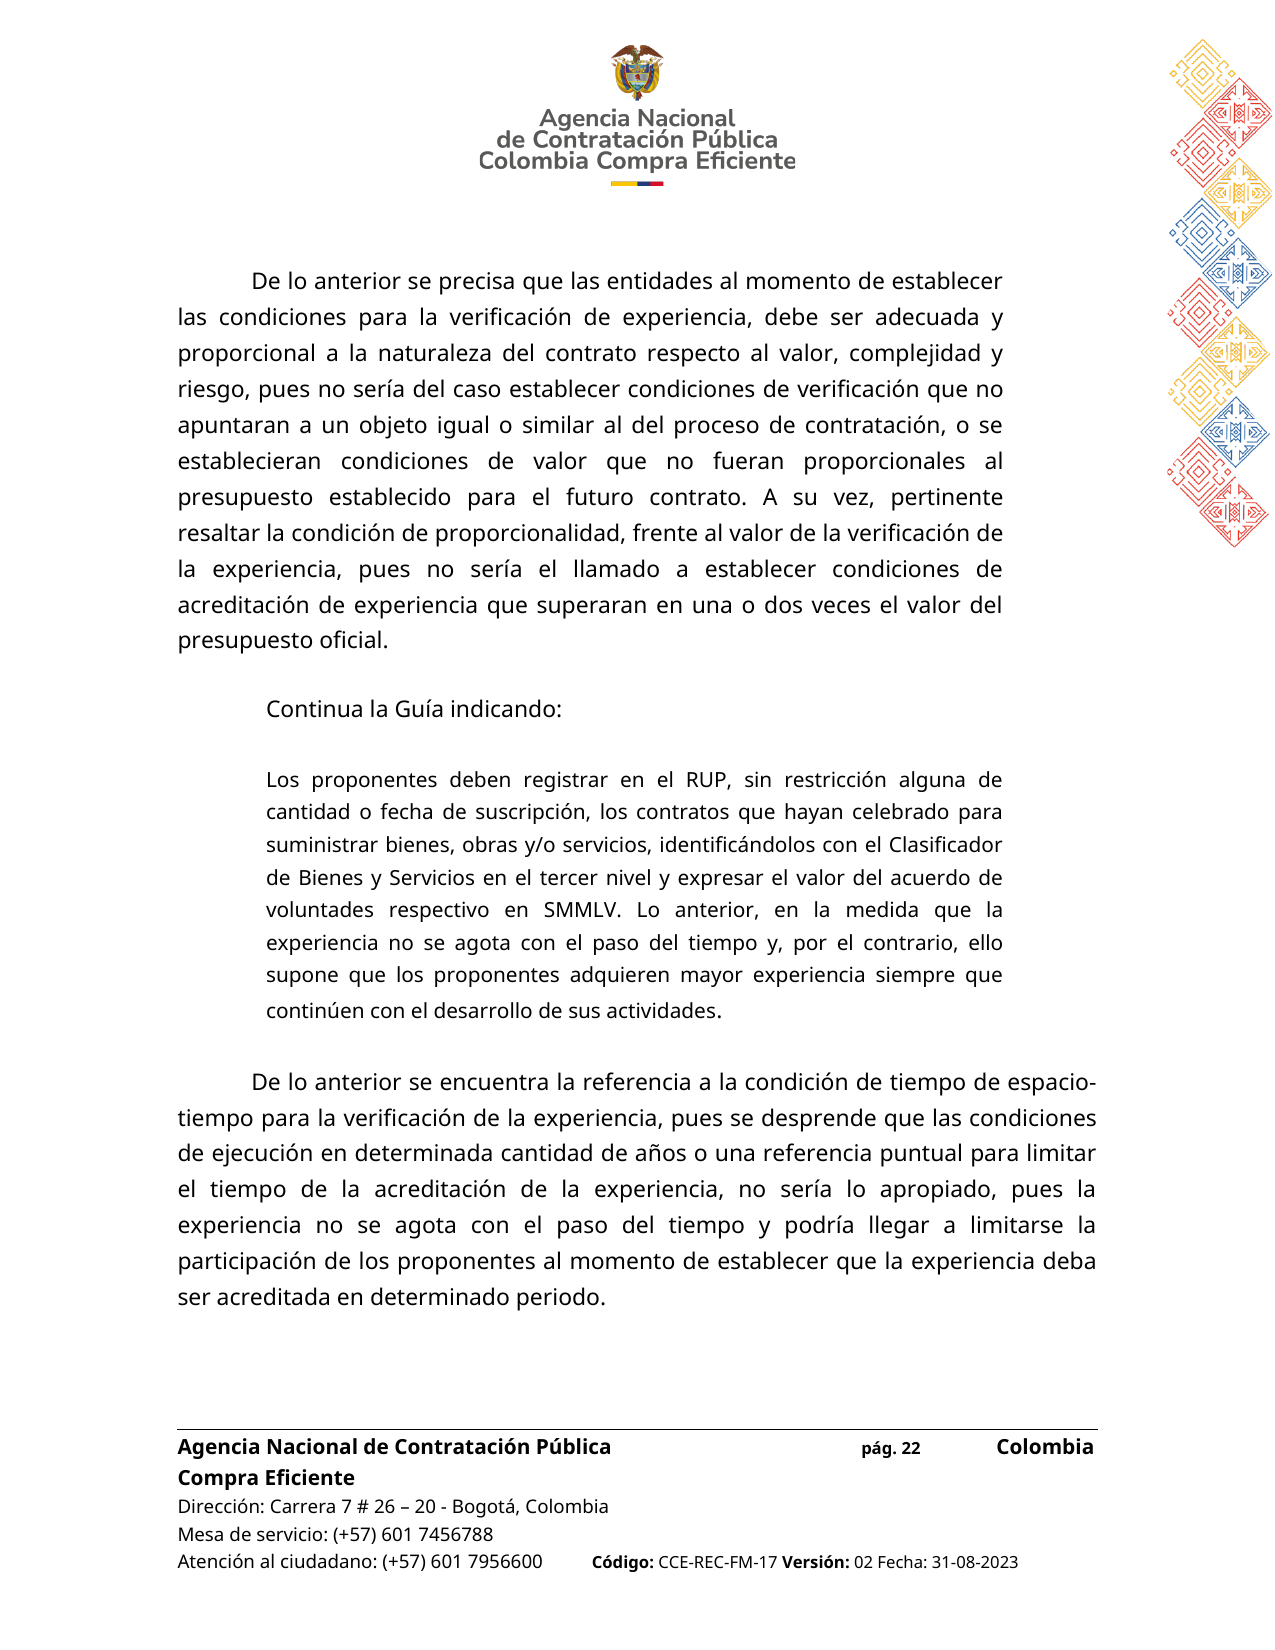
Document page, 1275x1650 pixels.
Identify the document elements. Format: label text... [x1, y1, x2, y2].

text Continua la Guía indicando: [266, 693, 1004, 724]
text De lo anterior se encuentra la referencia a la condición de tiempo de espacio-tiempo para la verificación de la experiencia, pues se desprende que las condiciones de ejecución en determinada cantidad de años o una referencia puntual para limitar el tiempo de la acreditación de la experiencia, no sería lo apropiado, pues la experiencia no se agota con el paso del tiempo y podría llegar a limitarse la participación de los proponentes al momento de establecer que la experiencia deba ser acreditada en determinado periodo. [177, 1066, 1098, 1312]
text Los proponentes deben registrar en el RUP, sin restricción alguna de cantidad o fecha de suscripción, los contratos que hayan celebrado para suministrar bienes, obras y/o servicios, identificándolos con el Clasificador de Bienes y Servicios en el tercer nivel y expresar el valor del acuerdo de voluntades respectivo en SMMLV. Lo anterior, en la medida que la experiencia no se agota con el paso del tiempo y, por el contrario, ello supone que los proponentes adquieren mayor experiencia siempre que continúen con el desarrollo de sus actividades. [266, 765, 1004, 1025]
picture [1165, 39, 1272, 545]
picture [479, 45, 796, 186]
text De lo anterior se precisa que las entidades al momento de establecer las condiciones para la verificación de experiencia, debe ser adecuada y proporcional a la naturaleza del contrato respecto al valor, complejidad y riesgo, pues no sería del caso establecer condiciones de verificación que no apuntaran a un objeto igual o similar al del proceso de contratación, o se establecieran condiciones de valor que no fueran proporcionales al presupuesto establecido para el futuro contrato. A su vez, pertinente resaltar la condición de proporcionalidad, frente al valor de la verificación de la experiencia, pues no sería el llamado a establecer condiciones de acreditación de experiencia que superaran en una o dos veces el valor del presupuesto oficial. [177, 265, 1004, 656]
